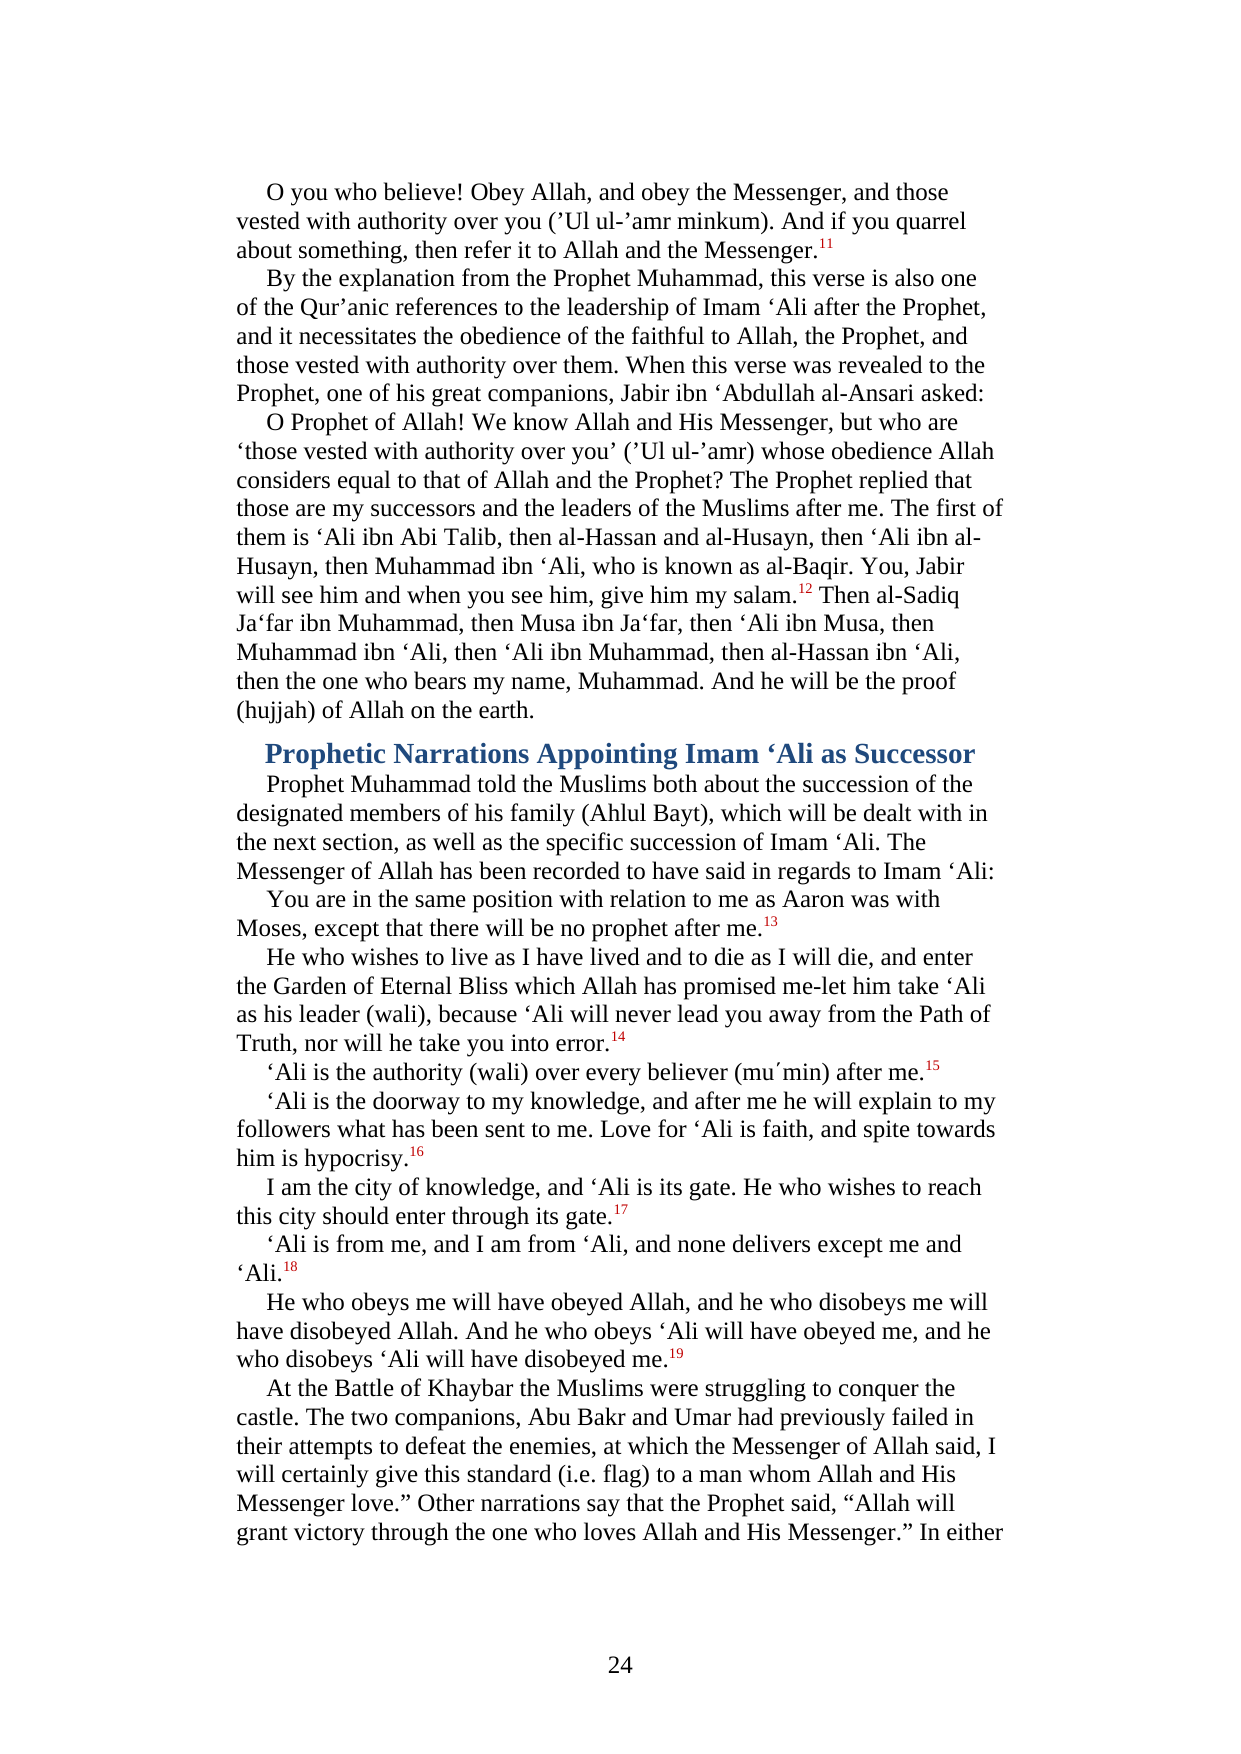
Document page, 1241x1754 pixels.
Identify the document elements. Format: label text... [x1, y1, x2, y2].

text ‘Ali is from me, and I am from ‘Ali, and none delivers except me and ‘Ali.18 [236, 1229, 1004, 1287]
text Prophet Muhammad told the Muslims both about the succession of the designated members of his family (Ahlul Bayt), which will be dealt with in the next section, as well as the specific succession of Imam ‘Ali. The Messenger of Allah has been recorded to have said in regards to Imam ‘Ali: [236, 769, 1004, 884]
text He who obeys me will have obeyed Allah, and he who disobeys me will have disobeyed Allah. And he who obeys ‘Ali will have obeyed me, and he who disobeys ‘Ali will have disobeyed me.19 [236, 1287, 1004, 1373]
text ‘Ali is the doorway to my knowledge, and after me he will explain to my followers what has been sent to me. Love for ‘Ali is faith, and spite towards him is hypocrisy.16 [236, 1086, 1004, 1172]
text O you who believe! Obey Allah, and obey the Messenger, and those vested with authority over you (’Ul ul-’amr minkum). And if you quarrel about something, then refer it to Allah and the Messenger.11 [236, 177, 1004, 263]
text He who wishes to live as I have lived and to die as I will die, and enter the Garden of Eternal Bliss which Allah has promised me-let him take ‘Ali as his leader (wali), because ‘Ali will never lead you away from the Path of Truth, nor will he take you into error.14 [236, 942, 1004, 1057]
text By the explanation from the Prophet Muhammad, this verse is also one of the Qur’anic references to the leadership of Imam ‘Ali after the Prophet, and it necessitates the obedience of the faithful to Allah, the Prophet, and those vested with authority over them. When this verse was revealed to the Prophet, one of his great companions, Jabir ibn ‘Abdullah al-Ansari asked: [236, 263, 1004, 407]
subtitle Prophetic Narrations Appointing Imam ‘Ali as Successor [236, 736, 1004, 769]
text You are in the same position with relation to me as Aaron was with Moses, except that there will be no prophet after me.13 [236, 884, 1004, 942]
text ‘Ali is the authority (wali) over every believer (mu΄min) after me.15 [236, 1057, 1004, 1086]
text I am the city of knowledge, and ‘Ali is its gate. He who wishes to reach this city should enter through its gate.17 [236, 1172, 1004, 1229]
text O Prophet of Allah! We know Allah and His Messenger, but who are ‘those vested with authority over you’ (’Ul ul-’amr) whose obedience Allah considers equal to that of Allah and the Prophet? The Prophet replied that those are my successors and the leaders of the Muslims after me. The first of them is ‘Ali ibn Abi Talib, then al-Hassan and al-Husayn, then ‘Ali ibn al-Husayn, then Muhammad ibn ‘Ali, who is known as al-Baqir. You, Jabir will see him and when you see him, give him my salam.12 Then al-Sadiq Ja‘far ibn Muhammad, then Musa ibn Ja‘far, then ‘Ali ibn Musa, then Muhammad ibn ‘Ali, then ‘Ali ibn Muhammad, then al-Hassan ibn ‘Ali, then the one who bears my name, Muhammad. And he will be the proof (hujjah) of Allah on the earth. [236, 407, 1004, 723]
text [236, 1373, 1004, 1546]
